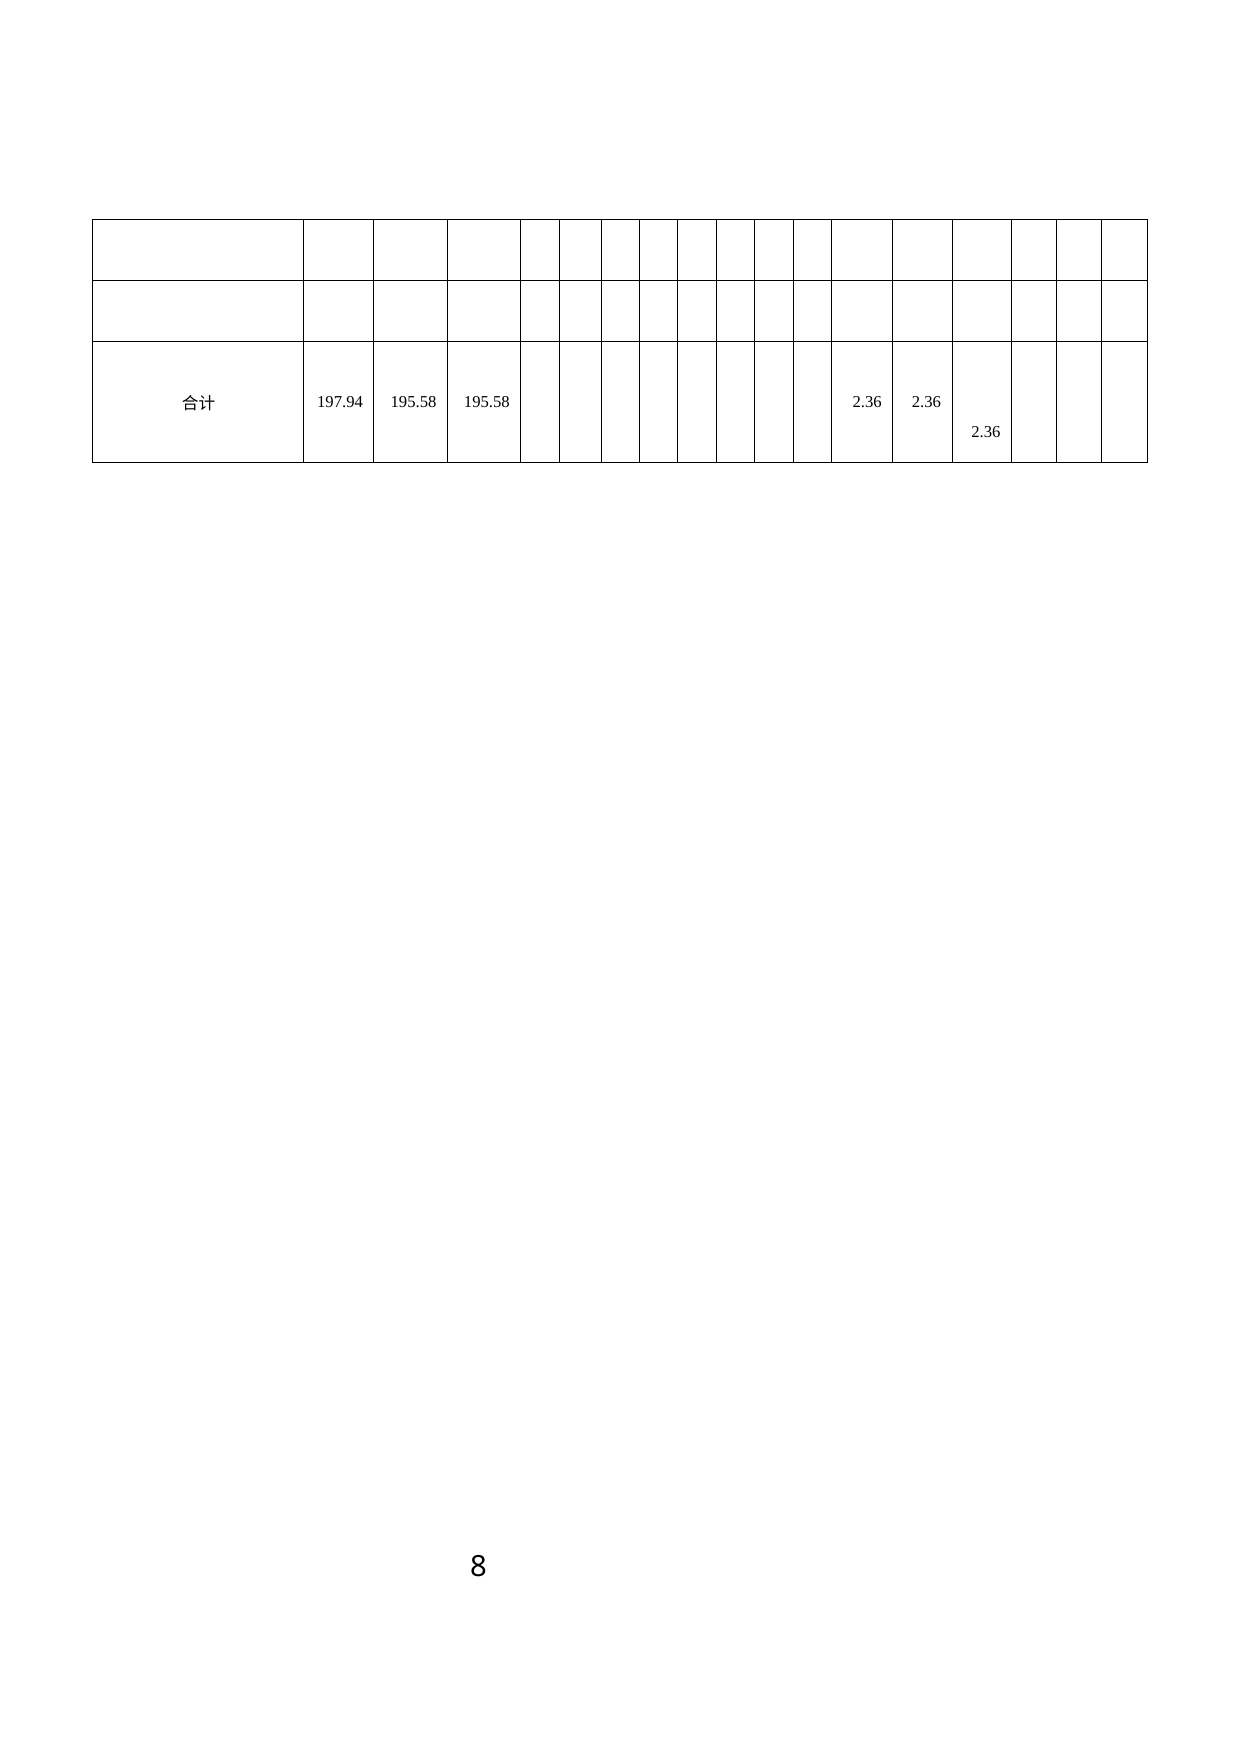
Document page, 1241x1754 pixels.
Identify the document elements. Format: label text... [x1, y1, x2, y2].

table_cell [1012, 220, 1023, 280]
table_cell [881, 220, 892, 280]
table_cell [953, 281, 963, 341]
table_cell [1057, 281, 1068, 341]
table_cell [1045, 281, 1056, 341]
table_cell 2.36 [832, 342, 892, 462]
table_cell [548, 220, 559, 280]
table_cell [941, 281, 952, 341]
table_cell [953, 220, 963, 280]
table_cell [304, 281, 315, 341]
table_cell [602, 281, 613, 341]
table_cell [743, 220, 754, 280]
table_cell 195.58 [448, 342, 520, 462]
table_cell 197.94 [304, 342, 373, 462]
table_cell [602, 342, 639, 462]
table_cell [1000, 220, 1011, 280]
table_cell 合计 [93, 342, 303, 462]
table_cell [832, 220, 843, 280]
table_cell [743, 281, 754, 341]
table_cell [755, 342, 793, 462]
table_cell [548, 281, 559, 341]
table_cell [1102, 342, 1147, 462]
table_cell [1136, 220, 1147, 280]
table_cell [782, 220, 793, 280]
table_cell [602, 220, 613, 280]
table_cell [820, 220, 831, 280]
table_cell [560, 342, 601, 462]
table_cell [591, 281, 601, 341]
table_cell [794, 220, 804, 280]
table_cell [374, 281, 385, 341]
table_cell [1000, 281, 1011, 341]
table_cell [93, 220, 303, 280]
table_cell 2.36 [893, 342, 952, 462]
table_cell [678, 281, 689, 341]
table_cell [1102, 281, 1113, 341]
table_cell [560, 220, 571, 280]
table_cell [755, 281, 766, 341]
table_cell [941, 220, 952, 280]
table_cell [893, 281, 904, 341]
table_cell [640, 220, 651, 280]
table_cell [717, 220, 728, 280]
table_cell [755, 220, 766, 280]
table_cell [1057, 220, 1068, 280]
table_cell [362, 281, 373, 341]
table_cell [717, 342, 754, 462]
table_cell [640, 281, 651, 341]
table_cell [794, 342, 831, 462]
table_cell [93, 281, 303, 341]
table_cell [436, 281, 447, 341]
table_cell [667, 220, 677, 280]
table_cell [667, 281, 677, 341]
table_cell [509, 281, 520, 341]
table_cell [448, 281, 458, 341]
table_cell [678, 342, 716, 462]
table_cell [521, 281, 532, 341]
table_cell [521, 220, 532, 280]
table_cell [628, 220, 639, 280]
table_cell [1091, 281, 1101, 341]
table_cell [705, 281, 716, 341]
table_cell [509, 220, 520, 280]
table_cell [893, 220, 904, 280]
table_cell [436, 220, 447, 280]
table_cell [794, 281, 804, 341]
table_cell [1012, 342, 1056, 462]
table_cell [832, 281, 843, 341]
table_cell [1045, 220, 1056, 280]
table_cell [717, 281, 728, 341]
table_cell [448, 220, 458, 280]
table_cell [591, 220, 601, 280]
table_cell [304, 220, 315, 280]
table_cell [881, 281, 892, 341]
table_cell [362, 220, 373, 280]
table_cell [521, 342, 559, 462]
table_cell [678, 220, 689, 280]
table_cell [1091, 220, 1101, 280]
table_cell [560, 281, 571, 341]
table_cell [1136, 281, 1147, 341]
table_cell [640, 342, 677, 462]
table_cell [782, 281, 793, 341]
table_cell 195.58 [374, 342, 447, 462]
table_cell [374, 220, 385, 280]
table_cell [1057, 342, 1101, 462]
table_cell [820, 281, 831, 341]
table_cell [628, 281, 639, 341]
table_cell [1102, 220, 1113, 280]
table_cell [1012, 281, 1023, 341]
table_cell [705, 220, 716, 280]
